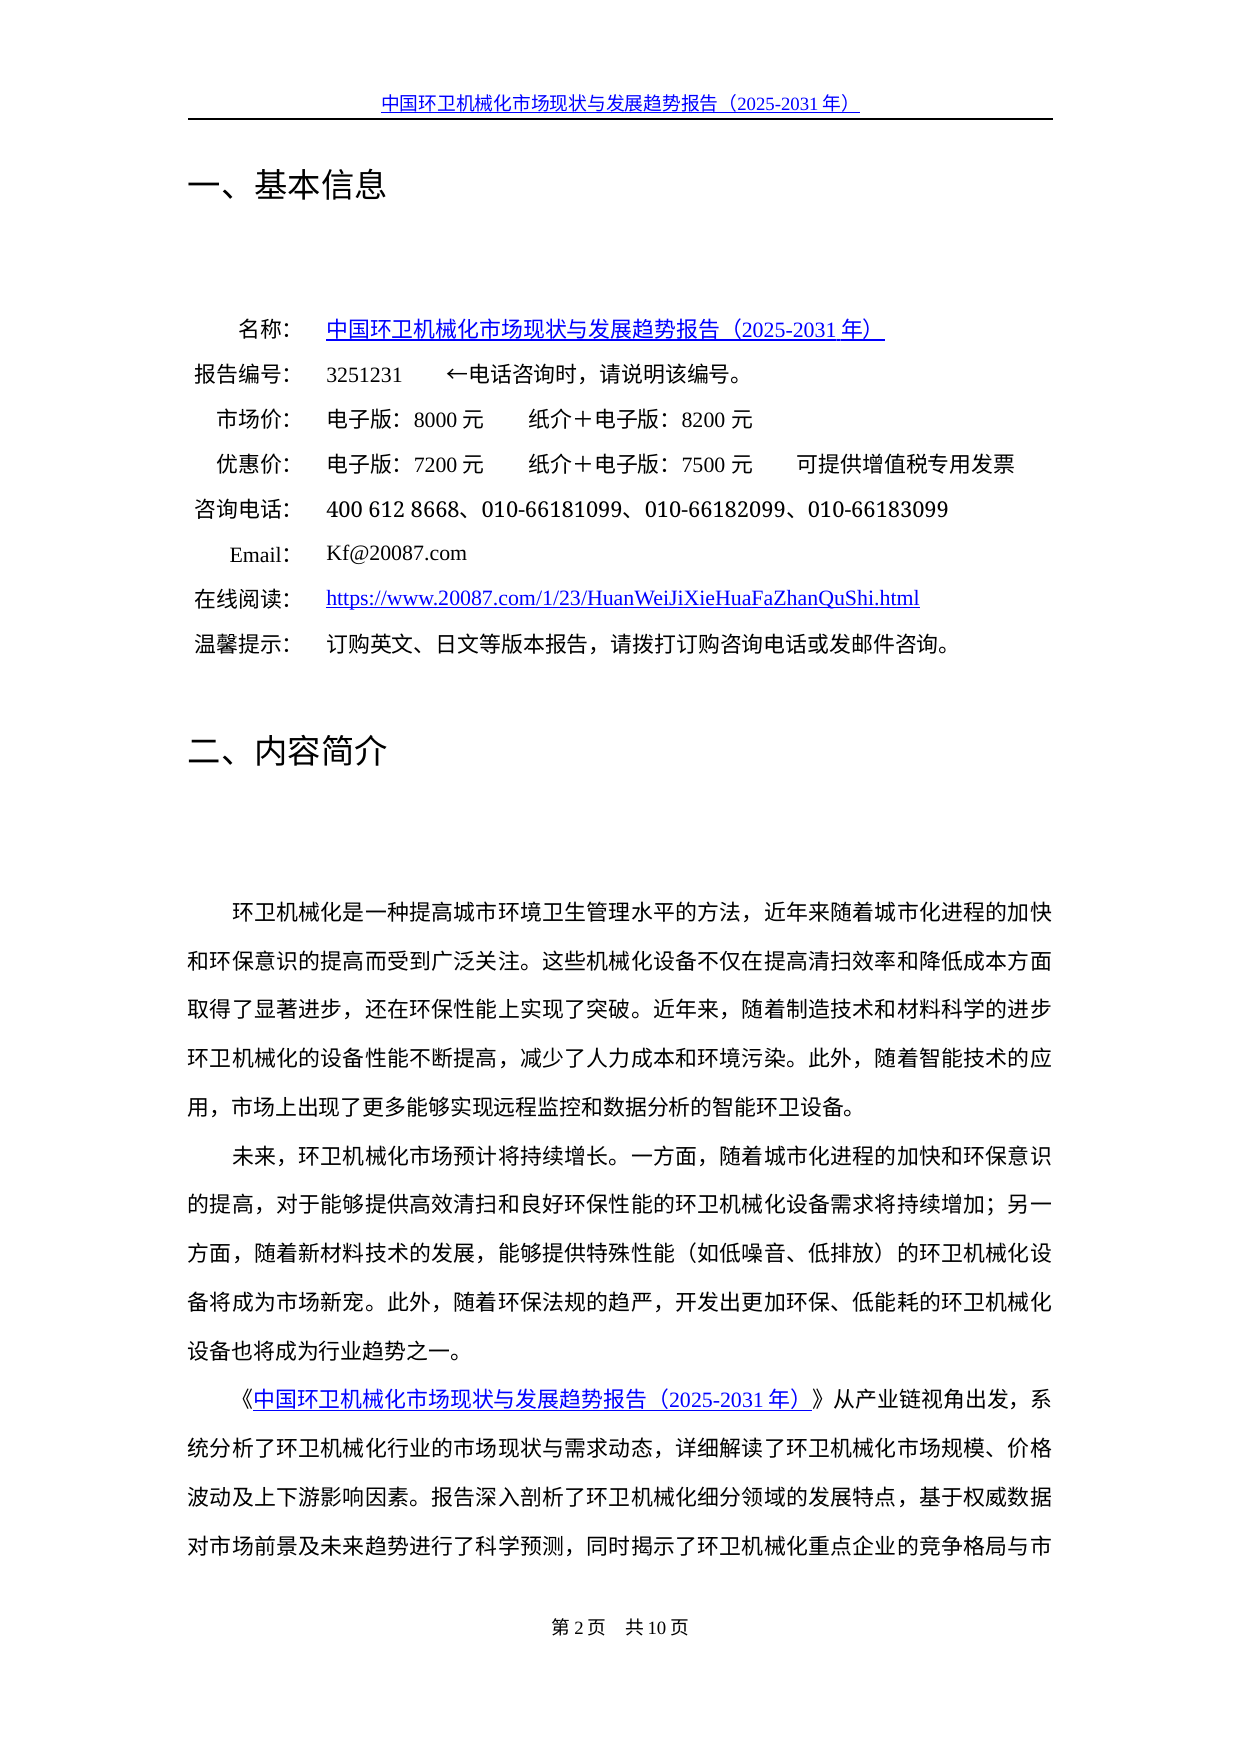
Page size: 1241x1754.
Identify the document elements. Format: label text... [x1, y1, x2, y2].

table_cell 报告编号： [167, 357, 315, 402]
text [187, 894, 1053, 1561]
table_cell 咨询电话： [167, 492, 315, 537]
table_cell Kf@20087.com [315, 537, 1073, 582]
table_cell [315, 582, 1073, 627]
table_cell 在线阅读： [167, 582, 315, 627]
table_cell 优惠价： [167, 447, 315, 492]
table_cell 温馨提示： [167, 627, 315, 672]
table_header 中国环卫机械化市场现状与发展趋势报告（2025-2031年） [315, 312, 1073, 357]
table_cell Email： [167, 537, 315, 582]
table_cell 电子版：7200 元 纸介＋电子版：7500 元 可提供增值税专用发票 [315, 447, 1073, 492]
table_cell 市场价： [167, 402, 315, 447]
table_cell 400 612 8668、010-66181099、010-66182099、010-66183099 [315, 492, 1073, 537]
table_cell 3251231 ←电话咨询时，请说明该编号。 [315, 357, 1073, 402]
title 二、内容简介 [187, 717, 1053, 782]
title 一、基本信息 [187, 150, 1053, 215]
table_cell 电子版：8000 元 纸介＋电子版：8200 元 [315, 402, 1073, 447]
table_header 名称： [167, 312, 315, 357]
table_cell 订购英文、日文等版本报告，请拨打订购咨询电话或发邮件咨询。 [315, 627, 1073, 672]
